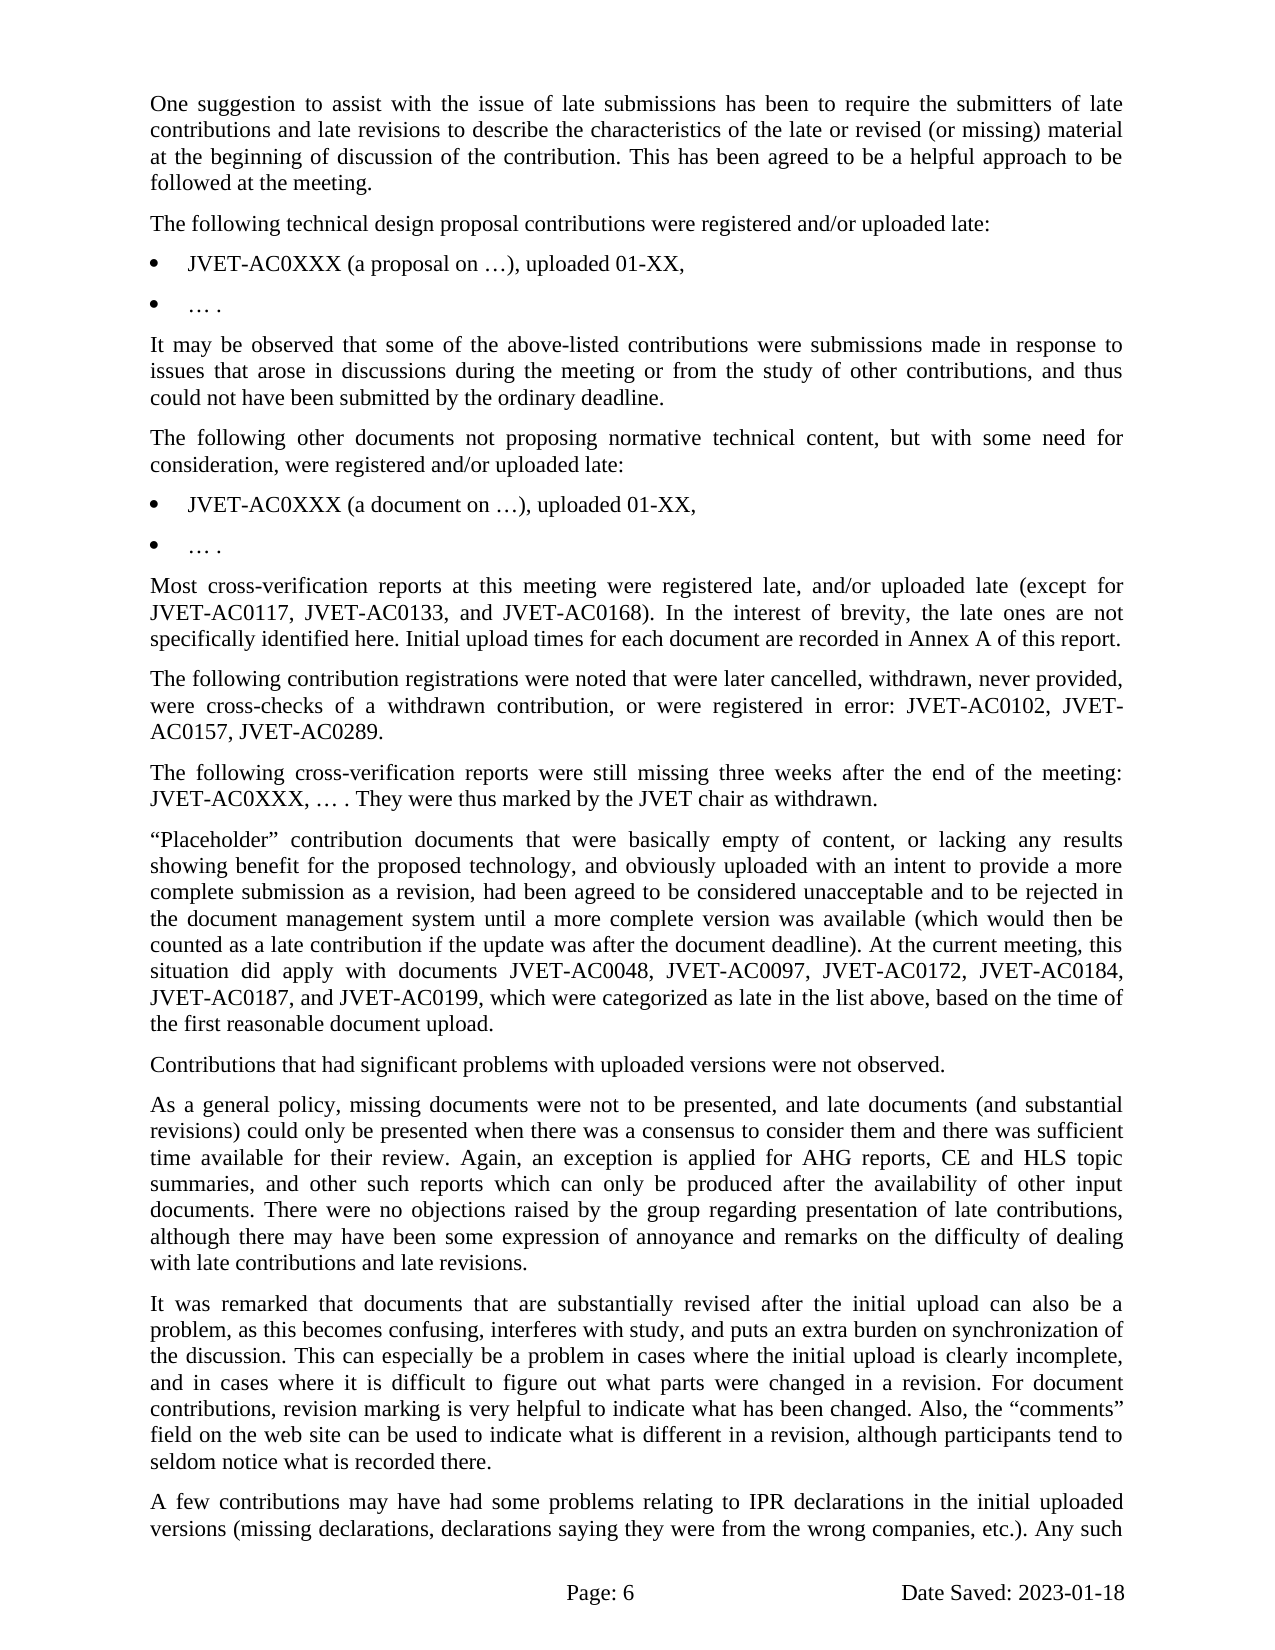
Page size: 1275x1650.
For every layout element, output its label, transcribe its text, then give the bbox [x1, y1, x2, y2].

text The following other documents not proposing normative technical content, but with some need for consideration, were registered and/or uploaded late: [150, 424, 1125, 477]
text It may be observed that some of the above-listed contributions were submissions made in response to issues that arose in discussions during the meeting or from the study of other contributions, and thus could not have been submitted by the ordinary deadline. [150, 331, 1125, 410]
text The following cross-verification reports were still missing three weeks after the end of the meeting: JVET-AC0XXX, … . They were thus marked by the JVET chair as withdrawn. [150, 759, 1125, 811]
list … . [150, 291, 1125, 317]
text It was remarked that documents that are substantially revised after the initial upload can also be a problem, as this becomes confusing, interferes with study, and puts an extra burden on synchronization of the discussion. This can especially be a problem in cases where the initial upload is clearly incomplete, and in cases where it is difficult to figure out what parts were changed in a revision. For document contributions, revision marking is very helpful to indicate what has been changed. Also, the “comments” field on the web site can be used to indicate what is different in a revision, although participants tend to seldom notice what is recorded there. [150, 1290, 1125, 1474]
text One suggestion to assist with the issue of late submissions has been to require the submitters of late contributions and late revisions to describe the characteristics of the late or revised (or missing) material at the beginning of discussion of the contribution. This has been agreed to be a helpful approach to be followed at the meeting. [150, 90, 1125, 195]
list … . [150, 532, 1125, 558]
text “Placeholder” contribution documents that were basically empty of content, or lacking any results showing benefit for the proposed technology, and obviously uploaded with an intent to provide a more complete submission as a revision, had been agreed to be considered unacceptable and to be rejected in the document management system until a more complete version was available (which would then be counted as a late contribution if the update was after the document deadline). At the current meeting, this situation did apply with documents JVET-AC0048, JVET-AC0097, JVET-AC0172, JVET-AC0184, JVET-AC0187, and JVET-AC0199, which were categorized as late in the list above, based on the time of the first reasonable document upload. [150, 826, 1125, 1036]
text Contributions that had significant problems with uploaded versions were not observed. [150, 1051, 1125, 1077]
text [150, 1488, 1125, 1541]
text The following technical design proposal contributions were registered and/or uploaded late: [150, 209, 1125, 236]
list JVET-AC0XXX (a document on …), uploaded 01-XX, [150, 491, 1125, 518]
text The following contribution registrations were noted that were later cancelled, withdrawn, never provided, were cross-checks of a withdrawn contribution, or were registered in error: JVET-AC0102, JVET-AC0157, JVET-AC0289. [150, 666, 1125, 744]
list JVET-AC0XXX (a proposal on …), uploaded 01-XX, [150, 250, 1125, 276]
text As a general policy, missing documents were not to be presented, and late documents (and substantial revisions) could only be presented when there was a consensus to consider them and there was sufficient time available for their review. Again, an exception is applied for AHG reports, CE and HLS topic summaries, and other such reports which can only be produced after the availability of other input documents. There were no objections raised by the group regarding presentation of late contributions, although there may have been some expression of annoyance and remarks on the difficulty of dealing with late contributions and late revisions. [150, 1091, 1125, 1276]
text Most cross-verification reports at this meeting were registered late, and/or uploaded late (except for JVET-AC0117, JVET-AC0133, and JVET-AC0168). In the interest of brevity, the late ones are not specifically identified here. Initial upload times for each document are recorded in Annex A of this report. [150, 572, 1125, 651]
